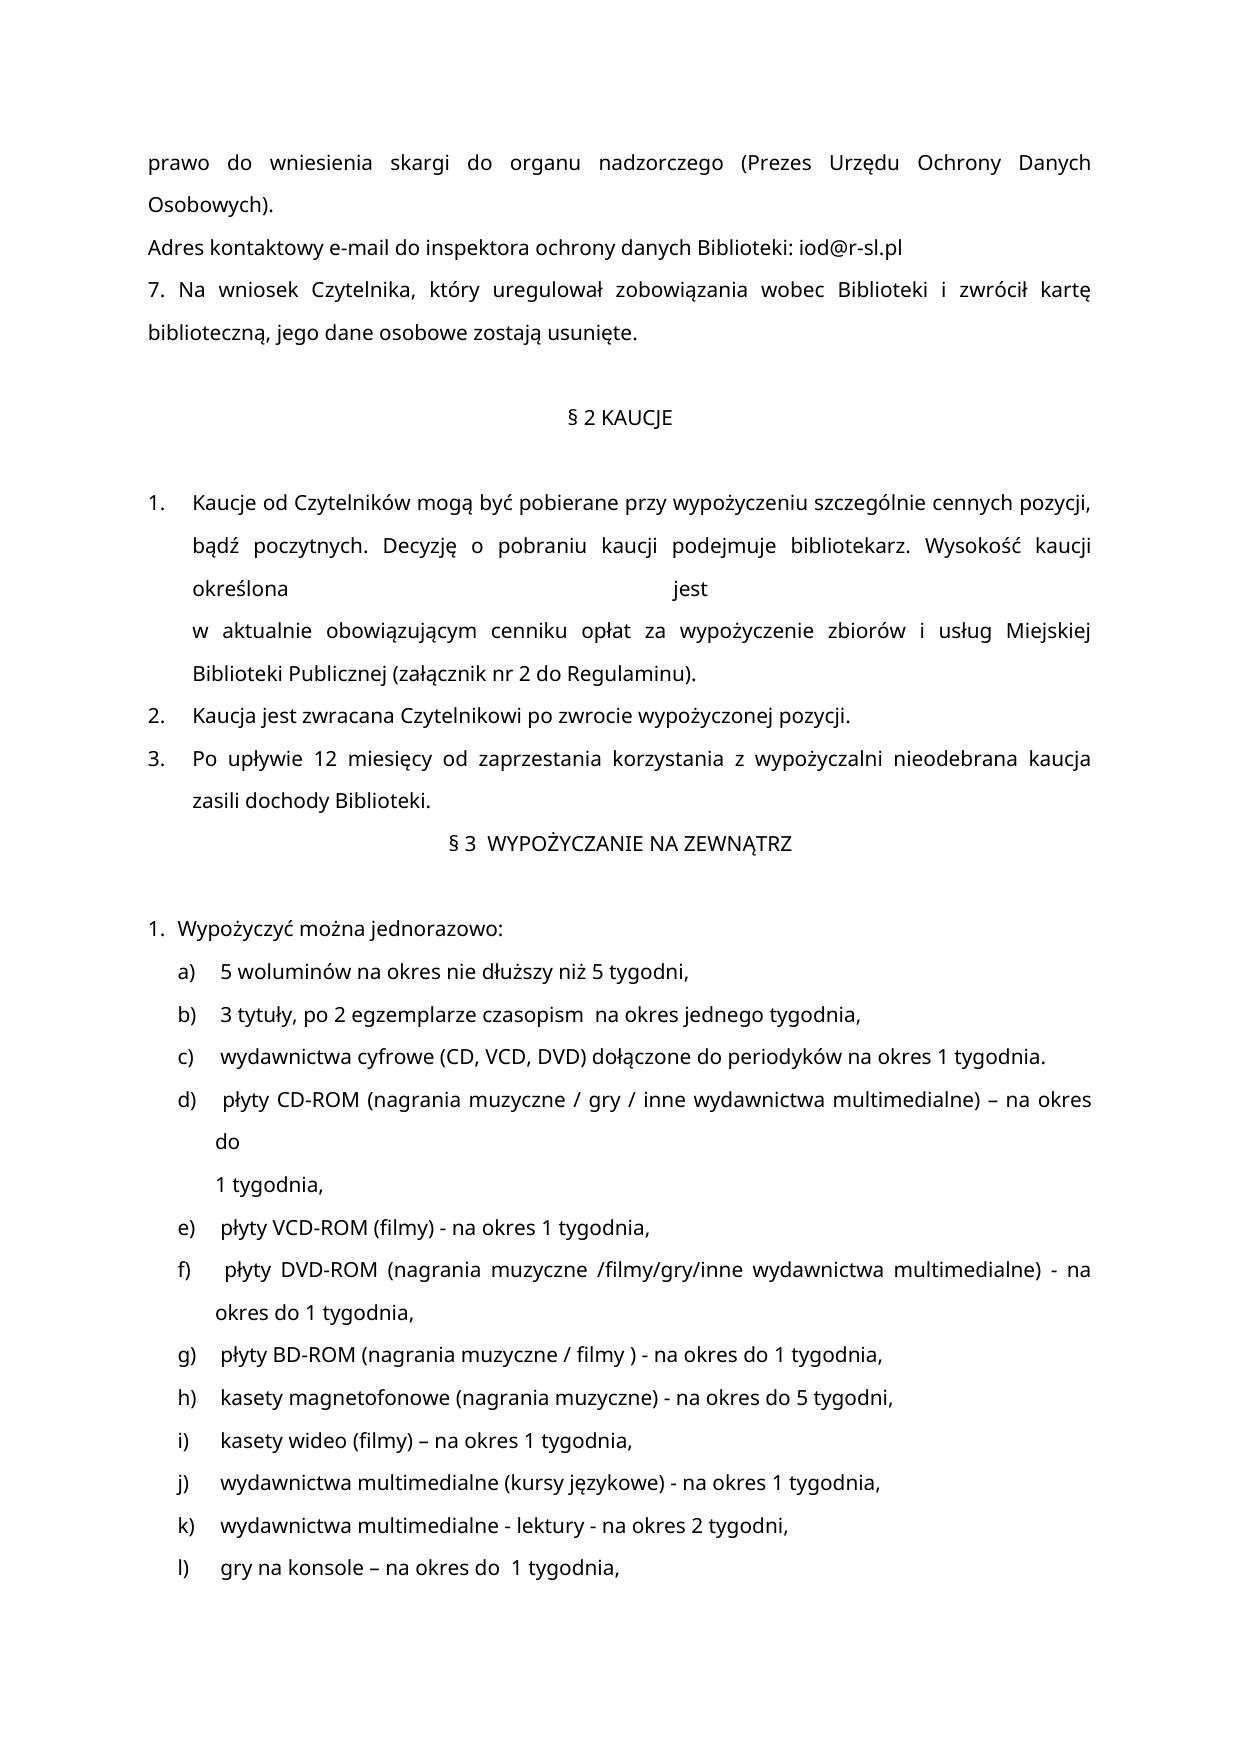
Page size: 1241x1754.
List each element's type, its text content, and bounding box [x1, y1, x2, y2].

list kasety magnetofonowe (nagrania muzyczne) - na okres do 5 tygodni, [177, 1383, 1093, 1412]
list płyty DVD-ROM (nagrania muzyczne /filmy/gry/inne wydawnictwa multimedialne) - na okres do 1 tygodnia, [177, 1255, 1093, 1326]
list płyty BD-ROM (nagrania muzyczne / filmy ) - na okres do 1 tygodnia, [177, 1341, 1093, 1369]
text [148, 148, 1093, 219]
text 7. Na wniosek Czytelnika, który uregulował zobowiązania wobec Biblioteki i zwrócił kartę biblioteczną, jego dane osobowe zostają usunięte. [148, 275, 1093, 346]
text § 3 WYPOŻYCZANIE NA ZEWNĄTRZ [148, 829, 1093, 858]
list Kaucja jest zwracana Czytelnikowi po zwrocie wypożyczonej pozycji. [148, 701, 1093, 730]
list Wypożyczyć można jednorazowo: [148, 914, 1093, 943]
list płyty CD-ROM (nagrania muzyczne / gry / inne wydawnictwa multimedialne) – na okres do 1 tygodnia, [177, 1085, 1093, 1198]
list Po upływie 12 miesięcy od zaprzestania korzystania z wypożyczalni nieodebrana kaucja zasili dochody Biblioteki. [148, 744, 1093, 815]
list wydawnictwa multimedialne - lektury - na okres 2 tygodni, [177, 1511, 1093, 1539]
list wydawnictwa multimedialne (kursy językowe) - na okres 1 tygodnia, [177, 1468, 1093, 1497]
text § 2 KAUCJE [148, 403, 1093, 432]
list płyty VCD-ROM (filmy) - na okres 1 tygodnia, [177, 1213, 1093, 1241]
text Adres kontaktowy e-mail do inspektora ochrony danych Biblioteki: iod@r-sl.pl [148, 233, 1093, 261]
list 3 tytuły, po 2 egzemplarze czasopism na okres jednego tygodnia, [177, 1000, 1093, 1028]
list gry na konsole – na okres do 1 tygodnia, [177, 1553, 1093, 1582]
list kasety wideo (filmy) – na okres 1 tygodnia, [177, 1426, 1093, 1454]
list Kaucje od Czytelników mogą być pobierane przy wypożyczeniu szczególnie cennych pozycji, bądź poczytnych. Decyzję o pobraniu kaucji podejmuje bibliotekarz. Wysokość kaucji określona jest w aktualnie obowiązującym cenniku opłat za wypożyczenie zbiorów i usług Miejskiej Biblioteki Publicznej (załącznik nr 2 do Regulaminu). [148, 488, 1093, 687]
list wydawnictwa cyfrowe (CD, VCD, DVD) dołączone do periodyków na okres 1 tygodnia. [177, 1042, 1093, 1071]
list 5 woluminów na okres nie dłuższy niż 5 tygodni, [177, 957, 1093, 986]
